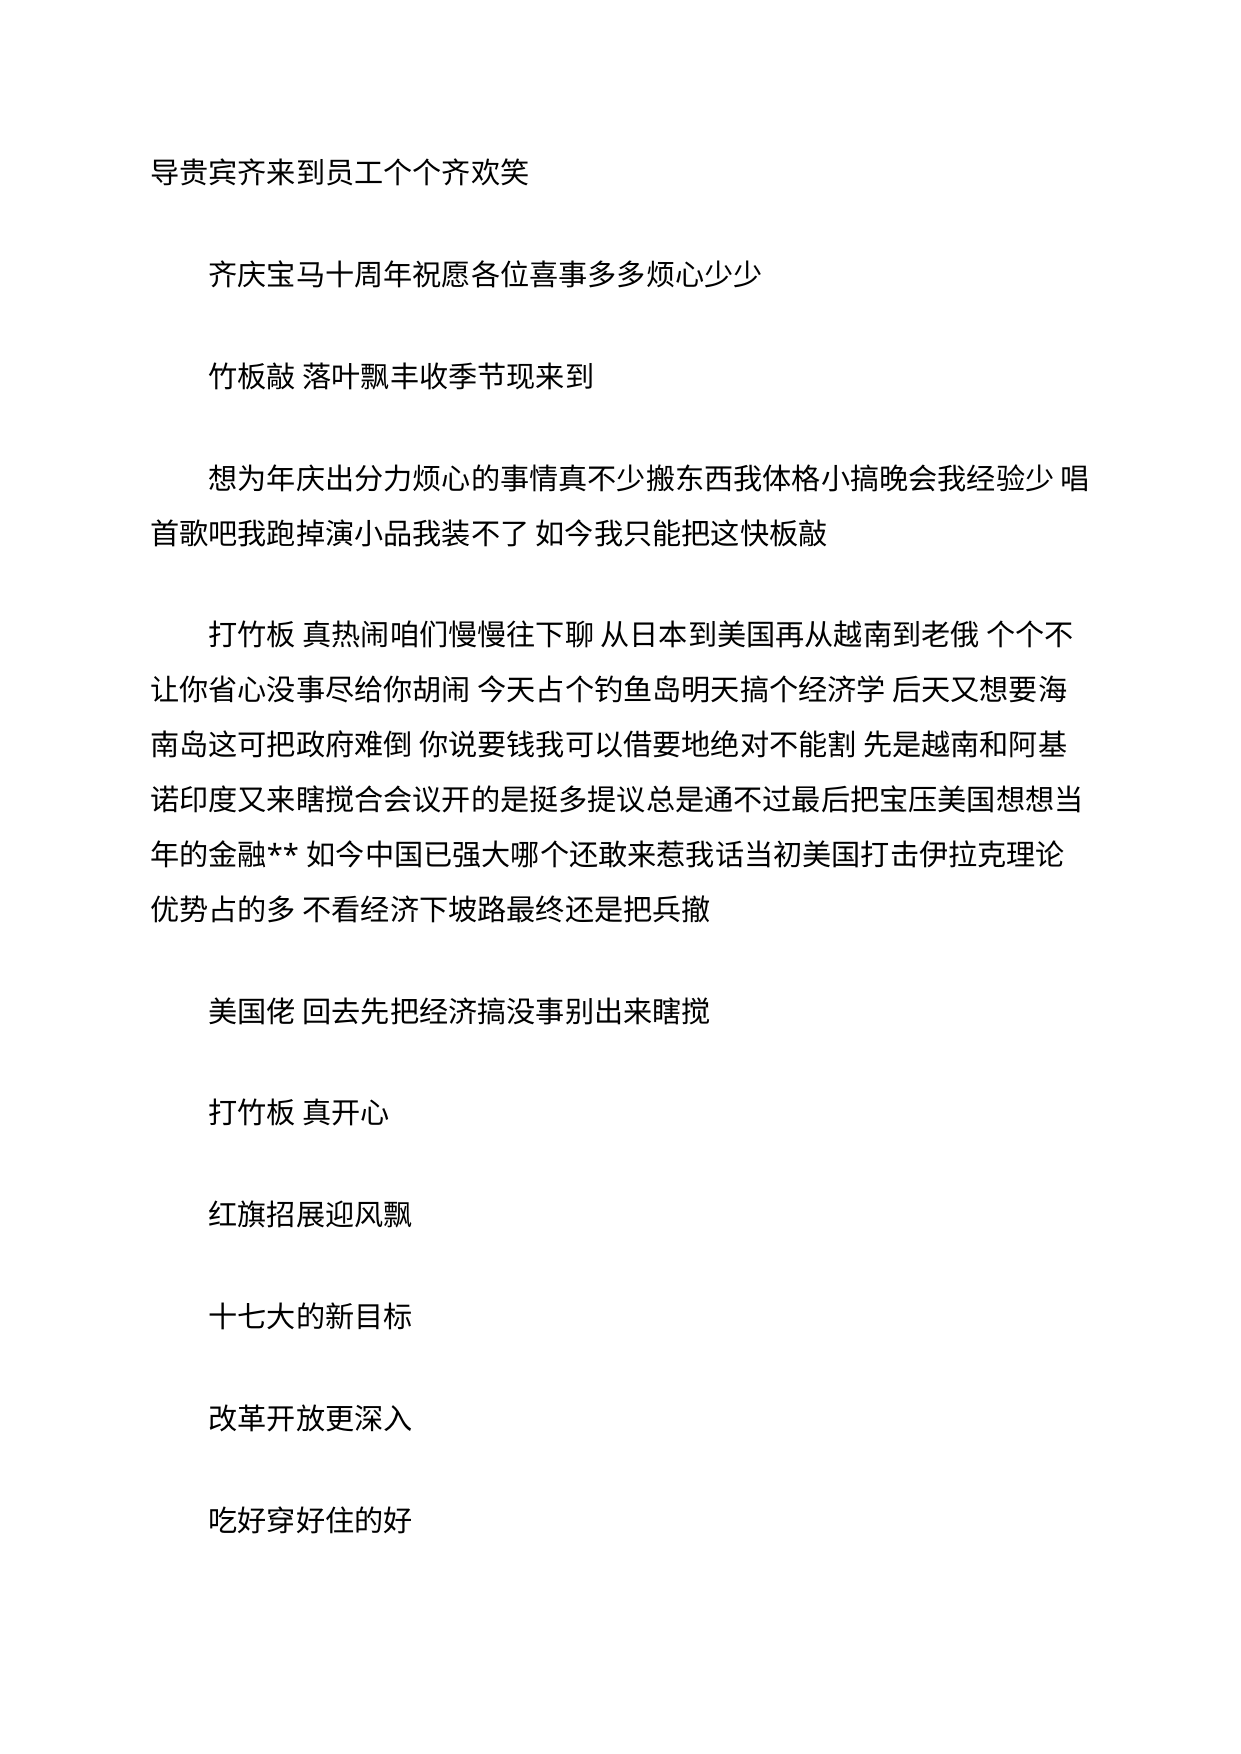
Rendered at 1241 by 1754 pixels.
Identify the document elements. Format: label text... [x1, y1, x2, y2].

text 打竹板 真开心 [150, 1090, 1090, 1132]
text 改革开放更深入 [150, 1395, 1090, 1438]
text 吃好穿好住的好 [150, 1497, 1090, 1539]
text 竹板敲 落叶飘丰收季节现来到 [150, 353, 1090, 396]
text 想为年庆出分力烦心的事情真不少搬东西我体格小搞晚会我经验少 唱首歌吧我跑掉演小品我装不了 如今我只能把这快板敲 [150, 455, 1090, 552]
text 红旗招展迎风飘 [150, 1192, 1090, 1234]
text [150, 150, 1090, 192]
text 十七大的新目标 [150, 1294, 1090, 1336]
text 齐庆宝马十周年祝愿各位喜事多多烦心少少 [150, 252, 1090, 294]
text 美国佬 回去先把经济搞没事别出来瞎搅 [150, 988, 1090, 1031]
text 打竹板 真热闹咱们慢慢往下聊 从日本到美国再从越南到老俄 个个不让你省心没事尽给你胡闹 今天占个钓鱼岛明天搞个经济学 后天又想要海南岛这可把政府难倒 你说要钱我可以借要地绝对不能割 先是越南和阿基诺印度又来瞎搅合会议开的是挺多提议总是通不过最后把宝压美国想想当年的金融** 如今中国已强大哪个还敢来惹我话当初美国打击伊拉克理论优势占的多 不看经济下坡路最终还是把兵撤 [150, 612, 1090, 929]
